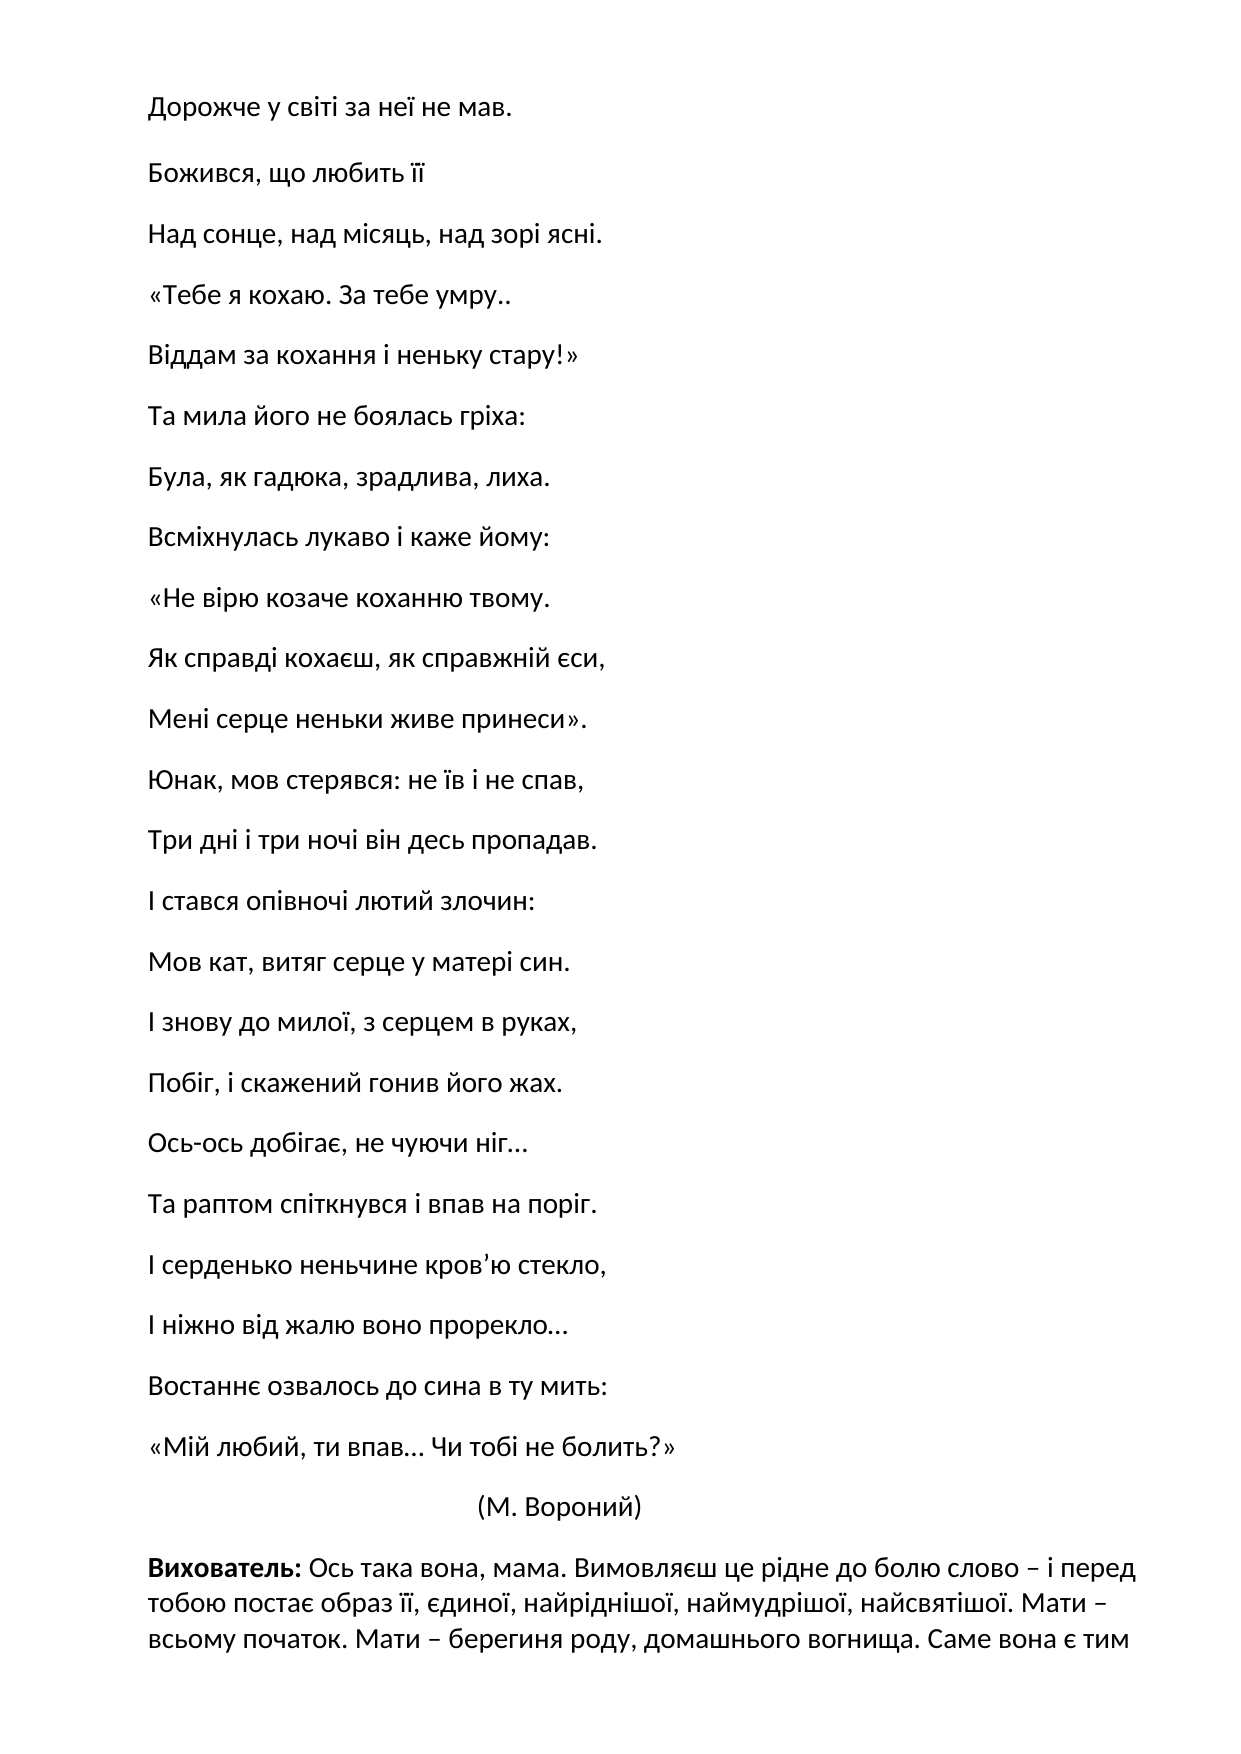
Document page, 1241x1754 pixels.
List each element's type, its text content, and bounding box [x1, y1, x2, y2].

text Три дні і три ночі він десь пропадав. [148, 821, 1152, 857]
text Мов кат, витяг серце у матері син. [148, 943, 1152, 978]
text І стався опівночі лютий злочин: [148, 882, 1152, 918]
text І знову до милої, з серцем в руках, [148, 1003, 1152, 1039]
text Над сонце, над місяць, над зорі ясні. [148, 215, 1152, 251]
text «Мій любий, ти впав… Чи тобі не болить?» [148, 1428, 1152, 1463]
text Божився, що любить її [148, 154, 1152, 190]
text Віддам за кохання і неньку стару!» [148, 336, 1152, 372]
text Дорожче у світі за неї не мав. [148, 88, 1152, 124]
text І серденько неньчине кров’ю стекло, [148, 1246, 1152, 1281]
text Востаннє озвалось до сина в ту мить: [148, 1367, 1152, 1403]
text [148, 1549, 1152, 1656]
text Побіг, і скажений гонив його жах. [148, 1064, 1152, 1099]
text Юнак, мов стерявся: не їв і не спав, [148, 761, 1152, 796]
text Мені серце неньки живе принеси». [148, 700, 1152, 736]
text «Не вірю козаче коханню твому. [148, 579, 1152, 614]
text Ось-ось добігає, не чуючи ніг… [148, 1124, 1152, 1160]
text Та мила його не боялась гріха: [148, 397, 1152, 433]
text «Тебе я кохаю. За тебе умру.. [148, 276, 1152, 311]
text Всміхнулась лукаво і каже йому: [148, 518, 1152, 554]
text Була, як гадюка, зрадлива, лиха. [148, 458, 1152, 493]
text І ніжно від жалю воно прорекло… [148, 1306, 1152, 1342]
text Як справді кохаєш, як справжній єси, [148, 639, 1152, 675]
text Та раптом спіткнувся і впав на поріг. [148, 1185, 1152, 1221]
text (М. Вороний) [148, 1488, 1152, 1524]
